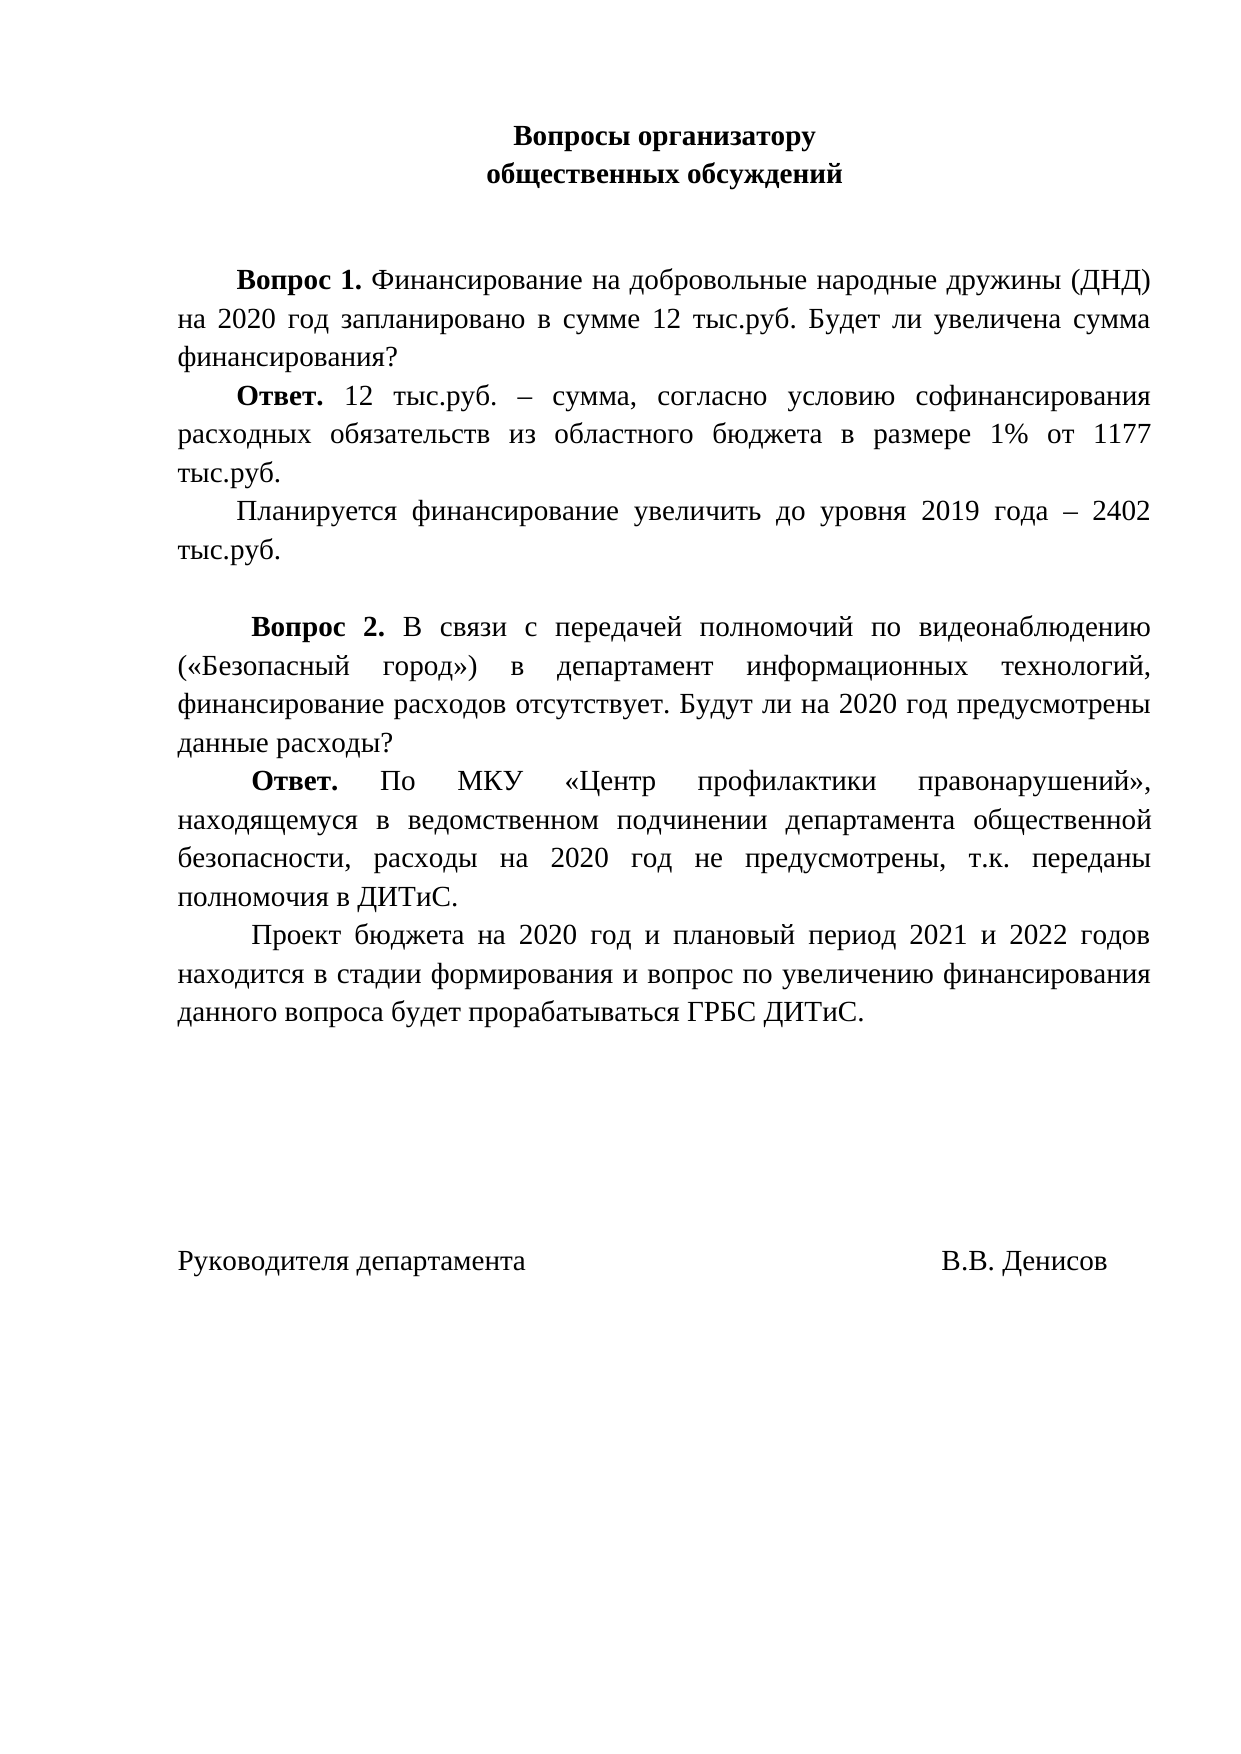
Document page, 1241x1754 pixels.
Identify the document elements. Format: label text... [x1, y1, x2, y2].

text общественных обсуждений [177, 157, 1152, 190]
text Вопросы организатору [177, 118, 1152, 152]
list Ответ. По МКУ «Центр профилактики правонарушений», находящемуся в ведомственном подчинении департамента общественной безопасности, расходы на 2020 год не предусмотрены, т.к. переданы полномочия в ДИТиС. [177, 763, 1152, 912]
text Вопрос 1. Финансирование на добровольные народные дружины (ДНД) на 2020 год запланировано в сумме 12 тыс.руб. Будет ли увеличена сумма финансирования? [177, 262, 1152, 373]
list Проект бюджета на 2020 год и плановый период 2021 и 2022 годов находится в стадии формирования и вопрос по увеличению финансирования данного вопроса будет прорабатываться ГРБС ДИТиС. [177, 917, 1152, 1028]
text Планируется финансирование увеличить до уровня 2019 года – 2402 тыс.руб. [177, 493, 1152, 566]
text Вопрос 2. В связи с передачей полномочий по видеонаблюдению («Безопасный город») в департамент информационных технологий, финансирование расходов отсутствует. Будут ли на 2020 год предусмотрены данные расходы? [177, 609, 1152, 758]
text Ответ. 12 тыс.руб. – сумма, согласно условию софинансирования расходных обязательств из областного бюджета в размере 1% от 1177 тыс.руб. [177, 378, 1152, 416]
text Ответ. 12 тыс.руб. – сумма, согласно условию софинансирования расходных обязательств из областного бюджета в размере 1% от 1177 тыс.руб. [177, 450, 1152, 488]
text Руководителя департамента В.В. Денисов [177, 1243, 1152, 1277]
